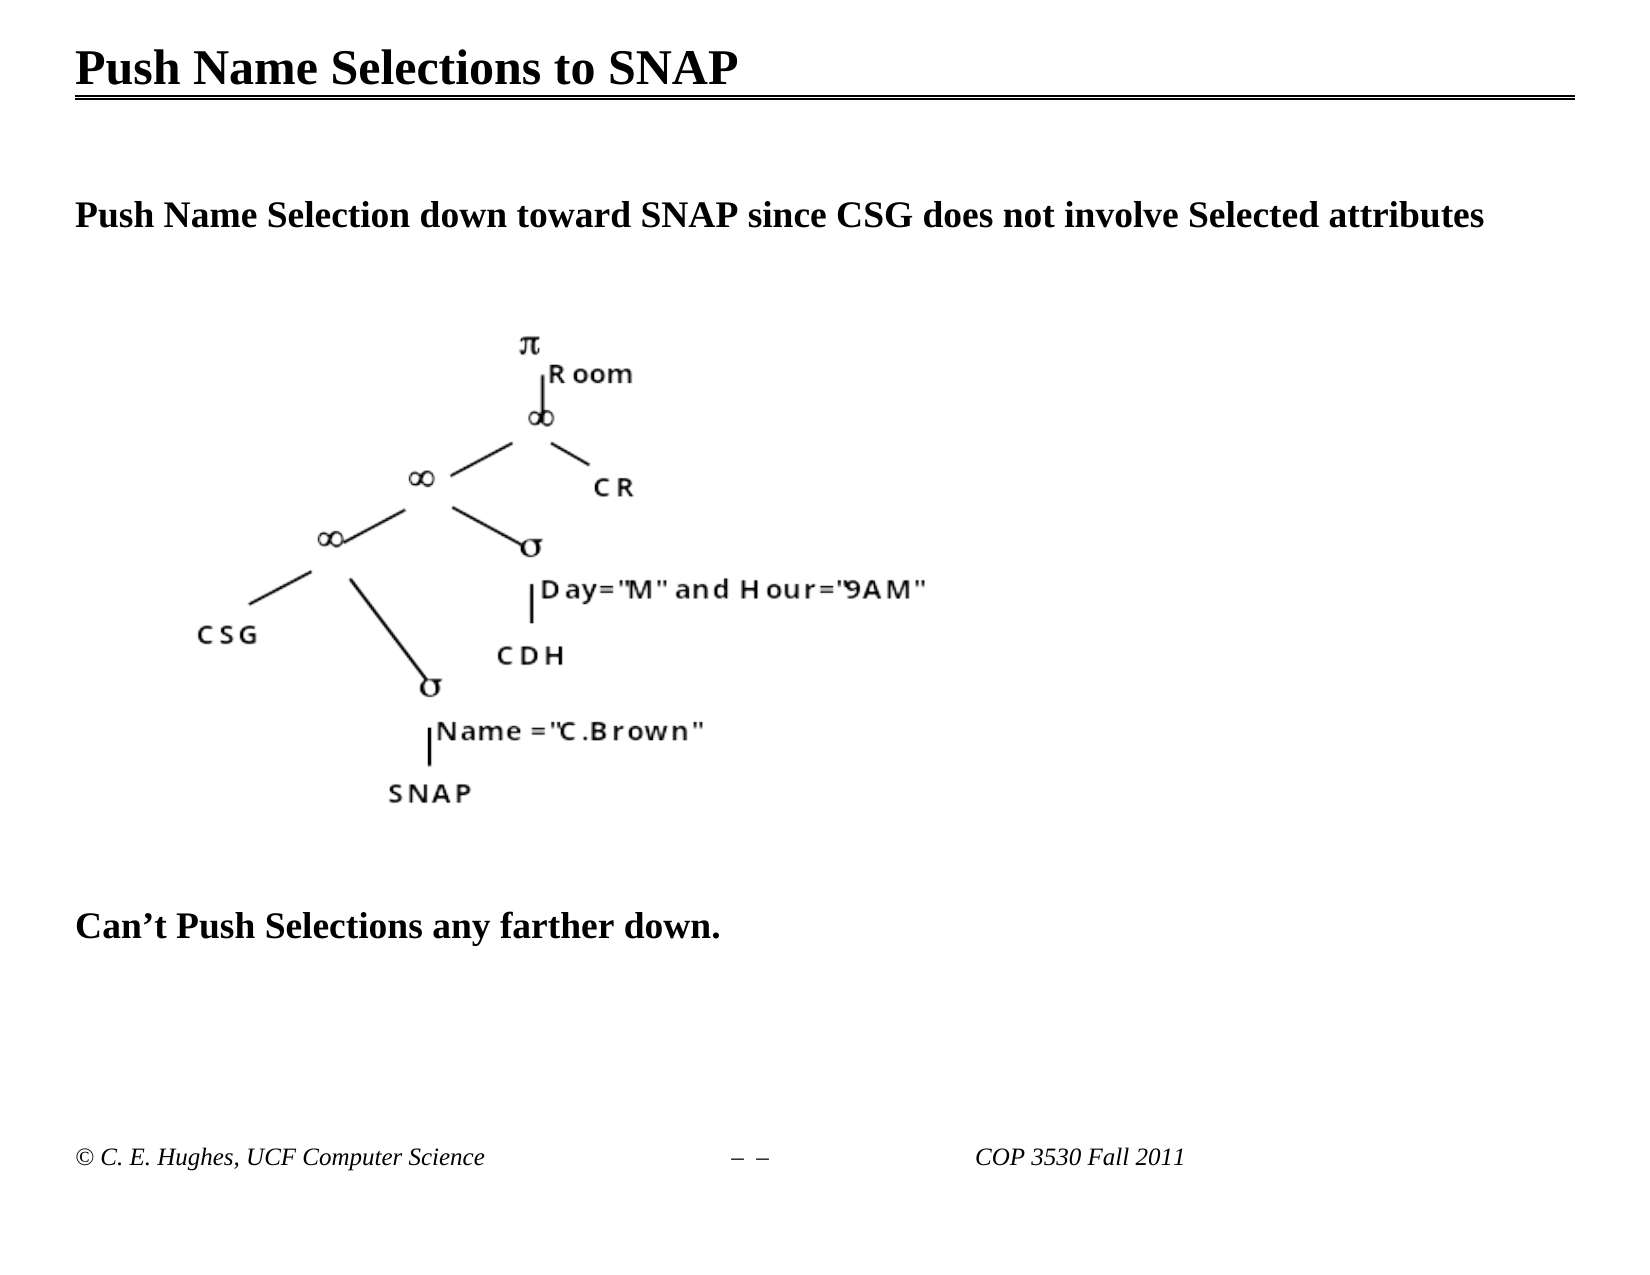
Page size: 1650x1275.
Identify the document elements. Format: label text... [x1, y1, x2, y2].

text Push Name Selection down toward SNAP since CSG does not involve Selected attributes [75, 193, 1575, 236]
text Push Name Selections to SNAP [75, 37, 1575, 95]
text Can’t Push Selections any farther down. [75, 903, 1575, 947]
